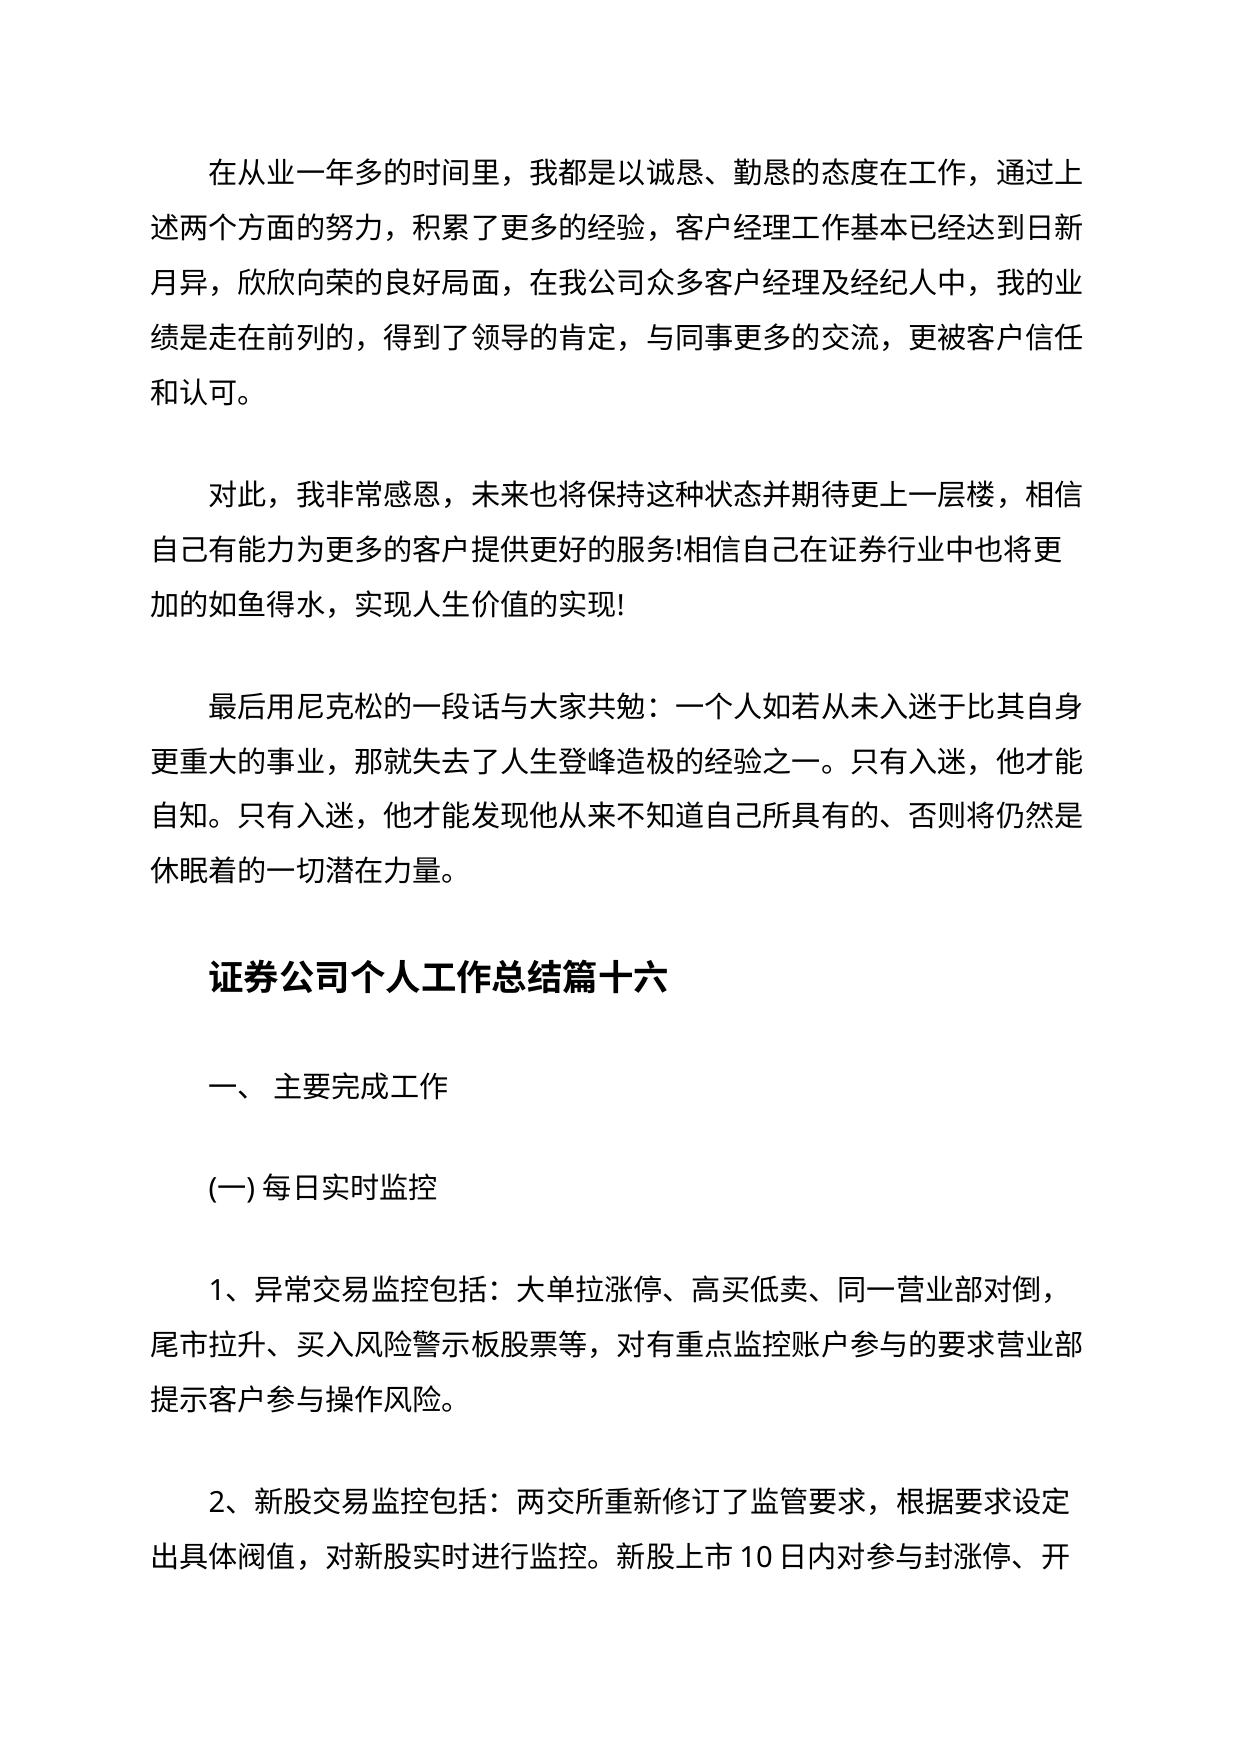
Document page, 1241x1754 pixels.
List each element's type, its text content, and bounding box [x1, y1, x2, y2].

text 在从业一年多的时间里，我都是以诚恳、勤恳的态度在工作，通过上述两个方面的努力，积累了更多的经验，客户经理工作基本已经达到日新月异，欣欣向荣的良好局面，在我公司众多客户经理及经纪人中，我的业绩是走在前列的，得到了领导的肯定，与同事更多的交流，更被客户信任和认可。 [150, 150, 1090, 412]
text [150, 1478, 1090, 1576]
text 证券公司个人工作总结篇十六 [150, 950, 1090, 1001]
text (一) 每日实时监控 [150, 1165, 1090, 1207]
text 一、 主要完成工作 [150, 1063, 1090, 1105]
text 1、异常交易监控包括：大单拉涨停、高买低卖、同一营业部对倒，尾市拉升、买入风险警示板股票等，对有重点监控账户参与的要求营业部提示客户参与操作风险。 [150, 1267, 1090, 1419]
text 对此，我非常感恩，未来也将保持这种状态并期待更上一层楼，相信自己有能力为更多的客户提供更好的服务!相信自己在证券行业中也将更加的如鱼得水，实现人生价值的实现! [150, 471, 1090, 624]
text 最后用尼克松的一段话与大家共勉：一个人如若从未入迷于比其自身更重大的事业，那就失去了人生登峰造极的经验之一。只有入迷，他才能自知。只有入迷，他才能发现他从来不知道自己所具有的、否则将仍然是休眠着的一切潜在力量。 [150, 683, 1090, 890]
